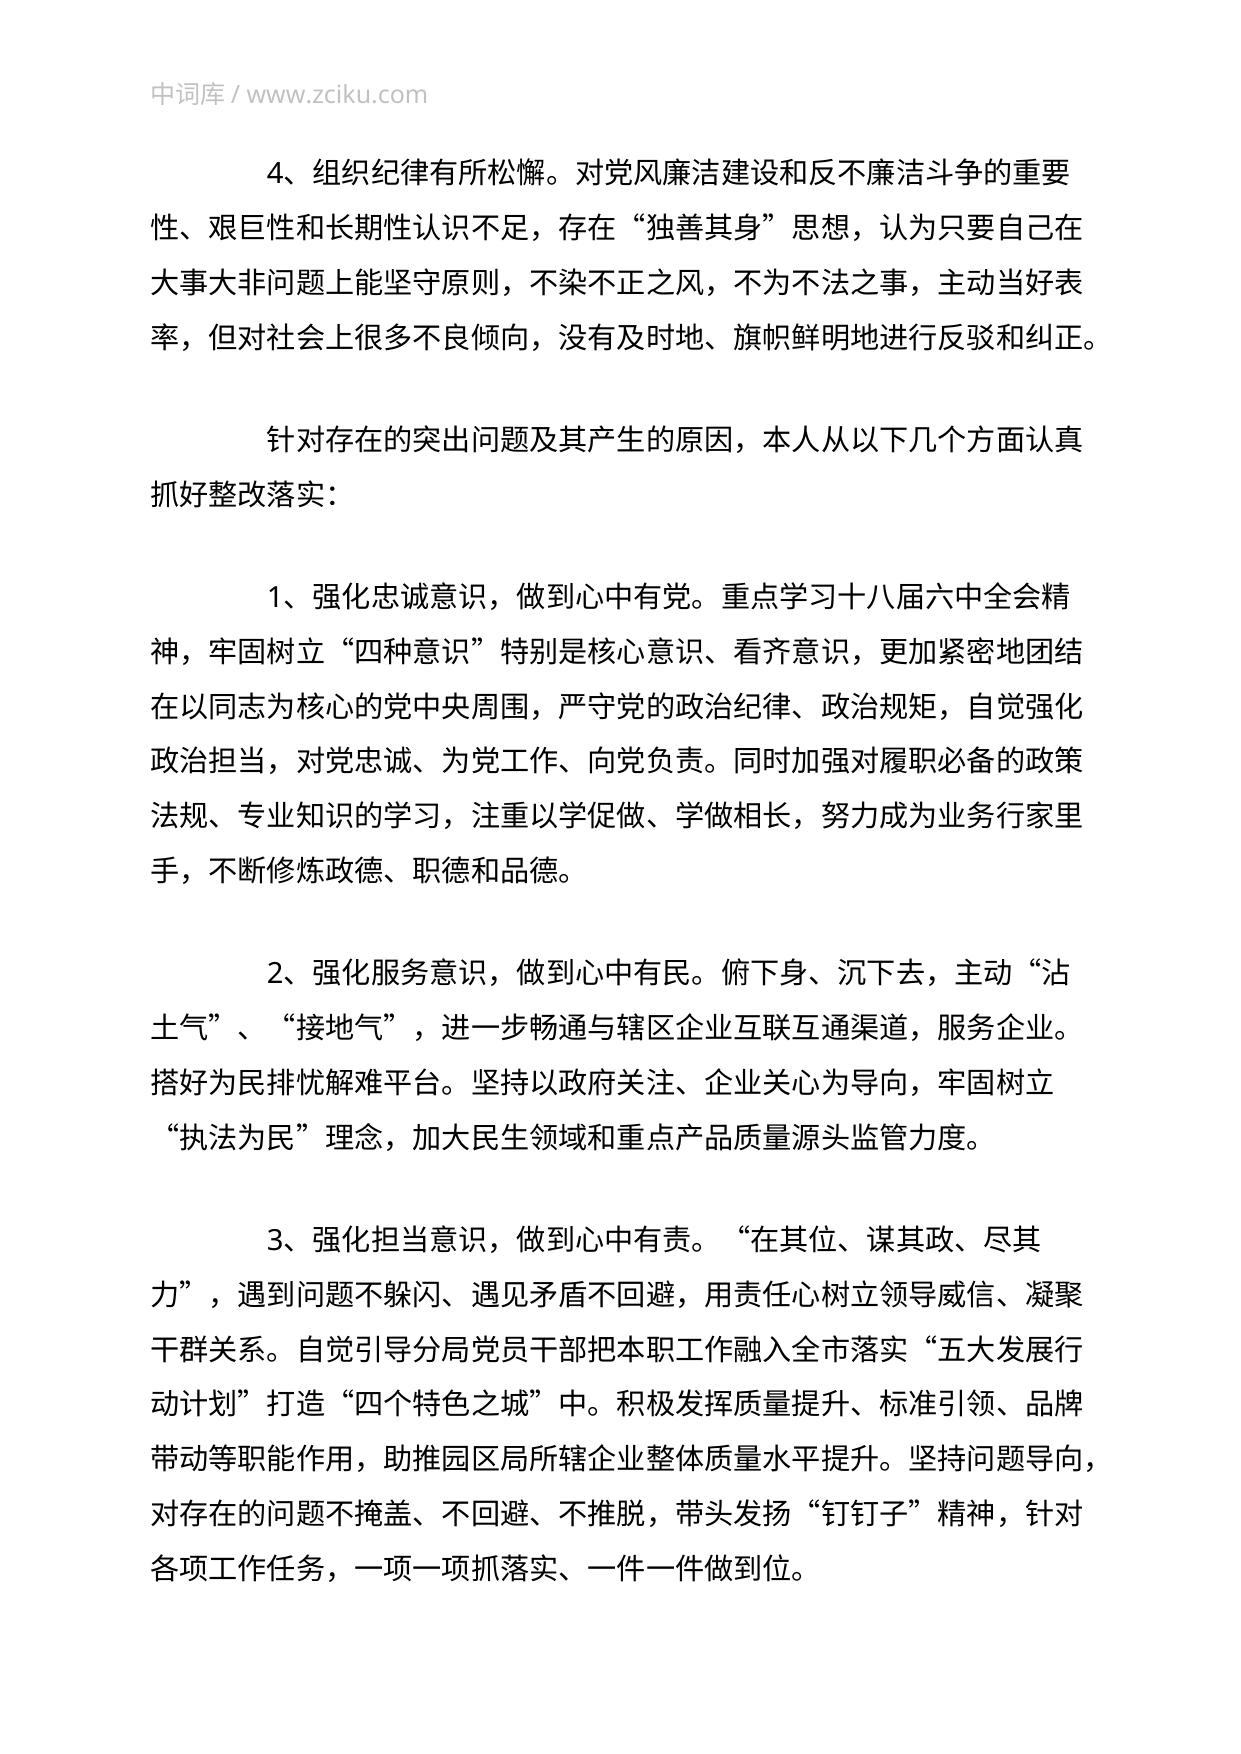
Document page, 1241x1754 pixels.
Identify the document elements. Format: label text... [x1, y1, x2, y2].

text 2、强化服务意识，做到心中有民。俯下身、沉下去，主动“沾土气”、“接地气”，进一步畅通与辖区企业互联互通渠道，服务企业。搭好为民排忧解难平台。坚持以政府关注、企业关心为导向，牢固树立“执法为民”理念，加大民生领域和重点产品质量源头监管力度。 [150, 949, 1090, 1157]
text 针对存在的突出问题及其产生的原因，本人从以下几个方面认真抓好整改落实： [150, 417, 1090, 514]
text 3、强化担当意识，做到心中有责。“在其位、谋其政、尽其力”，遇到问题不躲闪、遇见矛盾不回避，用责任心树立领导威信、凝聚干群关系。自觉引导分局党员干部把本职工作融入全市落实“五大发展行动计划”打造“四个特色之城”中。积极发挥质量提升、标准引领、品牌带动等职能作用，助推园区局所辖企业整体质量水平提升。坚持问题导向，对存在的问题不掩盖、不回避、不推脱，带头发扬“钉钉子”精神，针对各项工作任务，一项一项抓落实、一件一件做到位。 [150, 1216, 1090, 1588]
text 4、组织纪律有所松懈。对党风廉洁建设和反不廉洁斗争的重要性、艰巨性和长期性认识不足，存在“独善其身”思想，认为只要自己在大事大非问题上能坚守原则，不染不正之风，不为不法之事，主动当好表率，但对社会上很多不良倾向，没有及时地、旗帜鲜明地进行反驳和纠正。 [150, 150, 1090, 357]
text 1、强化忠诚意识，做到心中有党。重点学习十八届六中全会精神，牢固树立“四种意识”特别是核心意识、看齐意识，更加紧密地团结在以同志为核心的党中央周围，严守党的政治纪律、政治规矩，自觉强化政治担当，对党忠诚、为党工作、向党负责。同时加强对履职必备的政策法规、专业知识的学习，注重以学促做、学做相长，努力成为业务行家里手，不断修炼政德、职德和品德。 [150, 573, 1090, 890]
